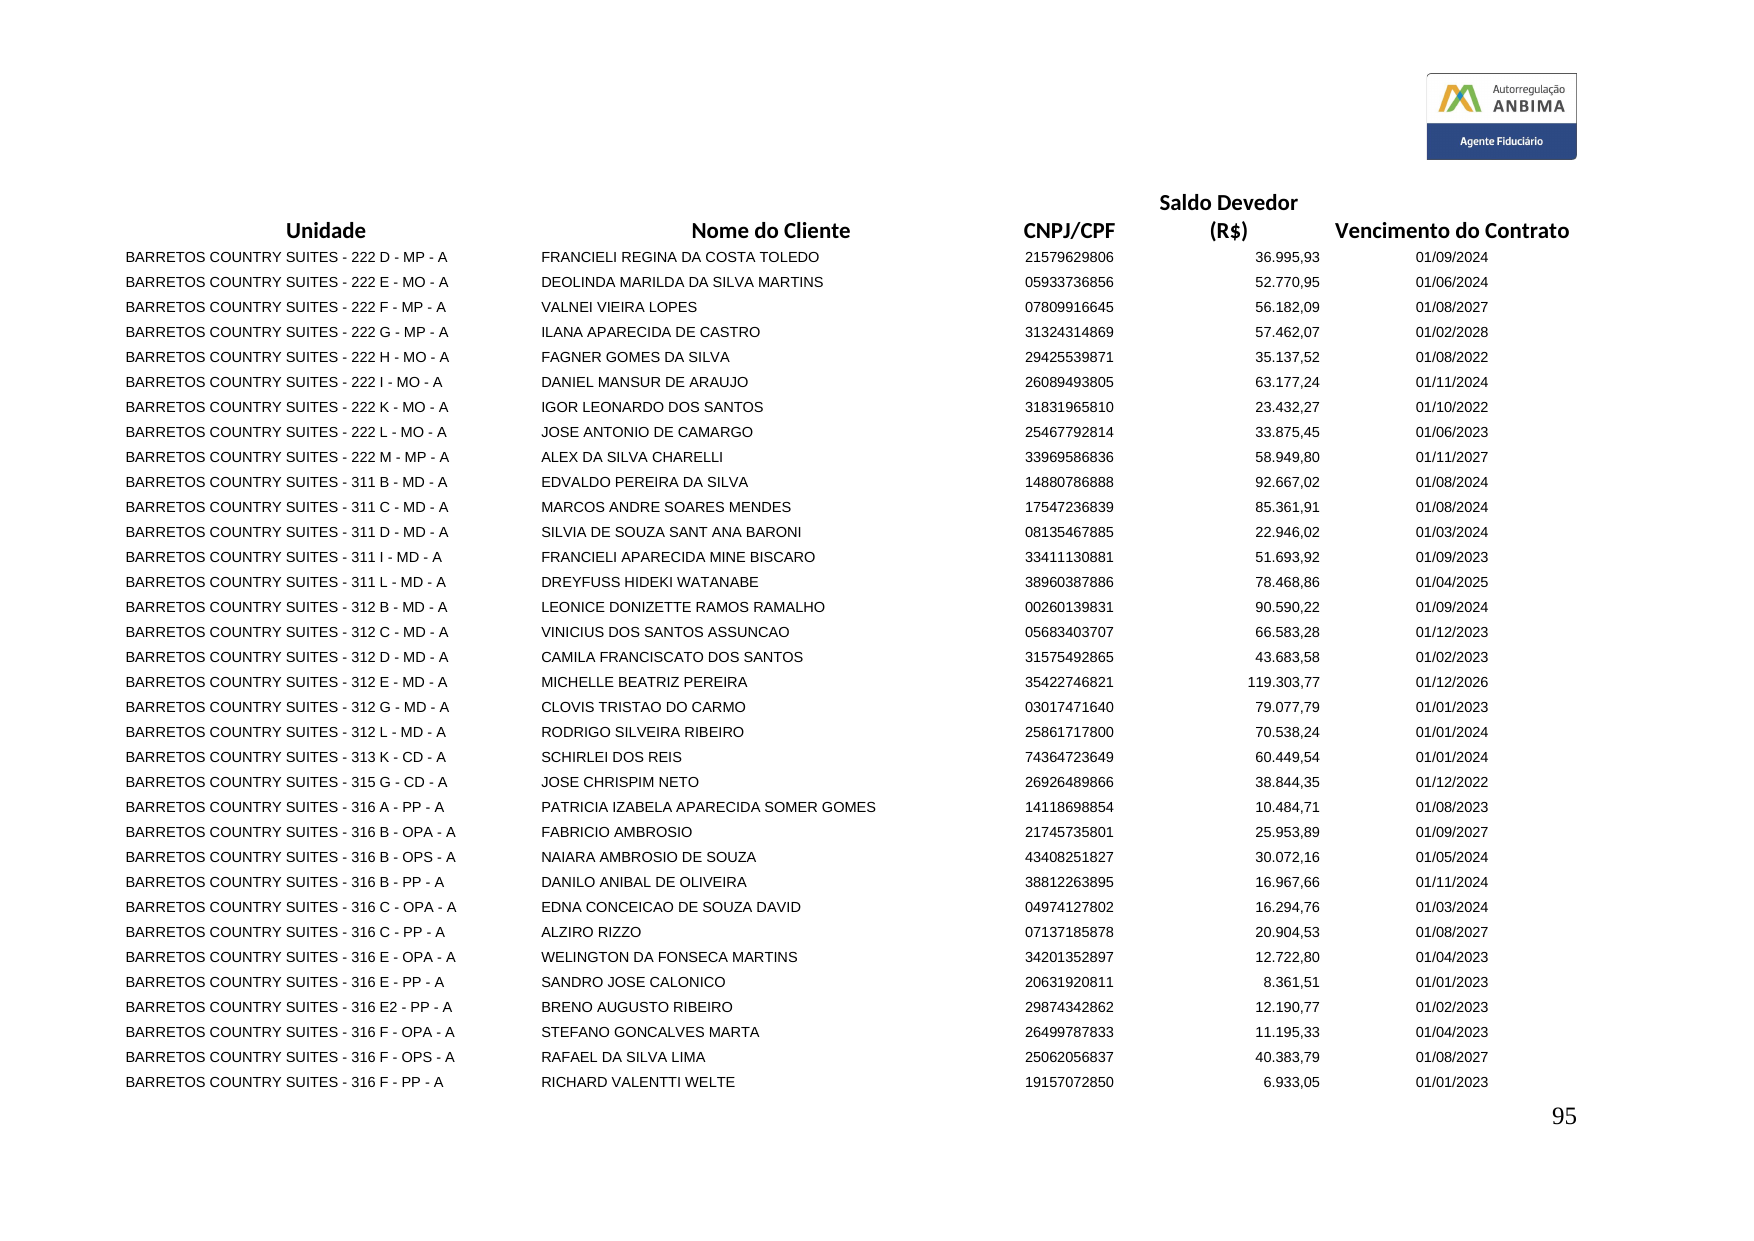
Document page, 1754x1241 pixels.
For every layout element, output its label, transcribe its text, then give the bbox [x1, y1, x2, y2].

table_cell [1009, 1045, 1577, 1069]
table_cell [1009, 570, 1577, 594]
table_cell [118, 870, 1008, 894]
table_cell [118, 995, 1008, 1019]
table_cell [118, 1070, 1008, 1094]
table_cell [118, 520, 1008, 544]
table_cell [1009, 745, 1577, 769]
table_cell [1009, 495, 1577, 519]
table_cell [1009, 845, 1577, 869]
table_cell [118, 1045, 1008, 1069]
table_header Vencimento do Contrato [1327, 189, 1577, 244]
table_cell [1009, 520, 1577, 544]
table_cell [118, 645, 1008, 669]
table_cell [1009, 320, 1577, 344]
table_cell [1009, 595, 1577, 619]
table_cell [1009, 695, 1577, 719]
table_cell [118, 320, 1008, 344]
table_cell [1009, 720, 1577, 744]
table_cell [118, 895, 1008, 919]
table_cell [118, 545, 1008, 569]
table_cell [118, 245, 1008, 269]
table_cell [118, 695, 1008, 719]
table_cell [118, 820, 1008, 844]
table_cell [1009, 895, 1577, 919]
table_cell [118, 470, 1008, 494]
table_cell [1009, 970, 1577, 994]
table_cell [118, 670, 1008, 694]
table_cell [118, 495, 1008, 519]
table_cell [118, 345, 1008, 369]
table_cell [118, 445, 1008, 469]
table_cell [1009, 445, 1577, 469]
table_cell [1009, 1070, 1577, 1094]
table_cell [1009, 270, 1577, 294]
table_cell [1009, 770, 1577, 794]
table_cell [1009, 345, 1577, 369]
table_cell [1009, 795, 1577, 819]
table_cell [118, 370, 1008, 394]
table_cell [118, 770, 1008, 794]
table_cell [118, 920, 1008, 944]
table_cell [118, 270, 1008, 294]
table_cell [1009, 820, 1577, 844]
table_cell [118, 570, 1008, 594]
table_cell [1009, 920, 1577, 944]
picture [1426, 73, 1577, 160]
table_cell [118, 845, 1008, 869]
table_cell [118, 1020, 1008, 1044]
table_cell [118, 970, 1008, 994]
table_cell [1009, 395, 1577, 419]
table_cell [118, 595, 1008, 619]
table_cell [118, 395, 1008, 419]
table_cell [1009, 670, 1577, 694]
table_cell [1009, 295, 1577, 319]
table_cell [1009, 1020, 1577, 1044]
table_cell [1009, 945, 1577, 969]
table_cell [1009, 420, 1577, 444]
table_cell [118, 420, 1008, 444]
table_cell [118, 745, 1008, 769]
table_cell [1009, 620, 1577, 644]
table_header Unidade [118, 189, 534, 244]
table_header Nome do Cliente [534, 189, 1008, 244]
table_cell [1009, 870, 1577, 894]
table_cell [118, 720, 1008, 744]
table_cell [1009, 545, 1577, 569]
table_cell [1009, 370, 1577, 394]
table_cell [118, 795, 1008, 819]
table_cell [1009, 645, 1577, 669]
table_header Saldo Devedor (R$) [1130, 189, 1327, 244]
table_header CNPJ/CPF [1009, 189, 1130, 244]
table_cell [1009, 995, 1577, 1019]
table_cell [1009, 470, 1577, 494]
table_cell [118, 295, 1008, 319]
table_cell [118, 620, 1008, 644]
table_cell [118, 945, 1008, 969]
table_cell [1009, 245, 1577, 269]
